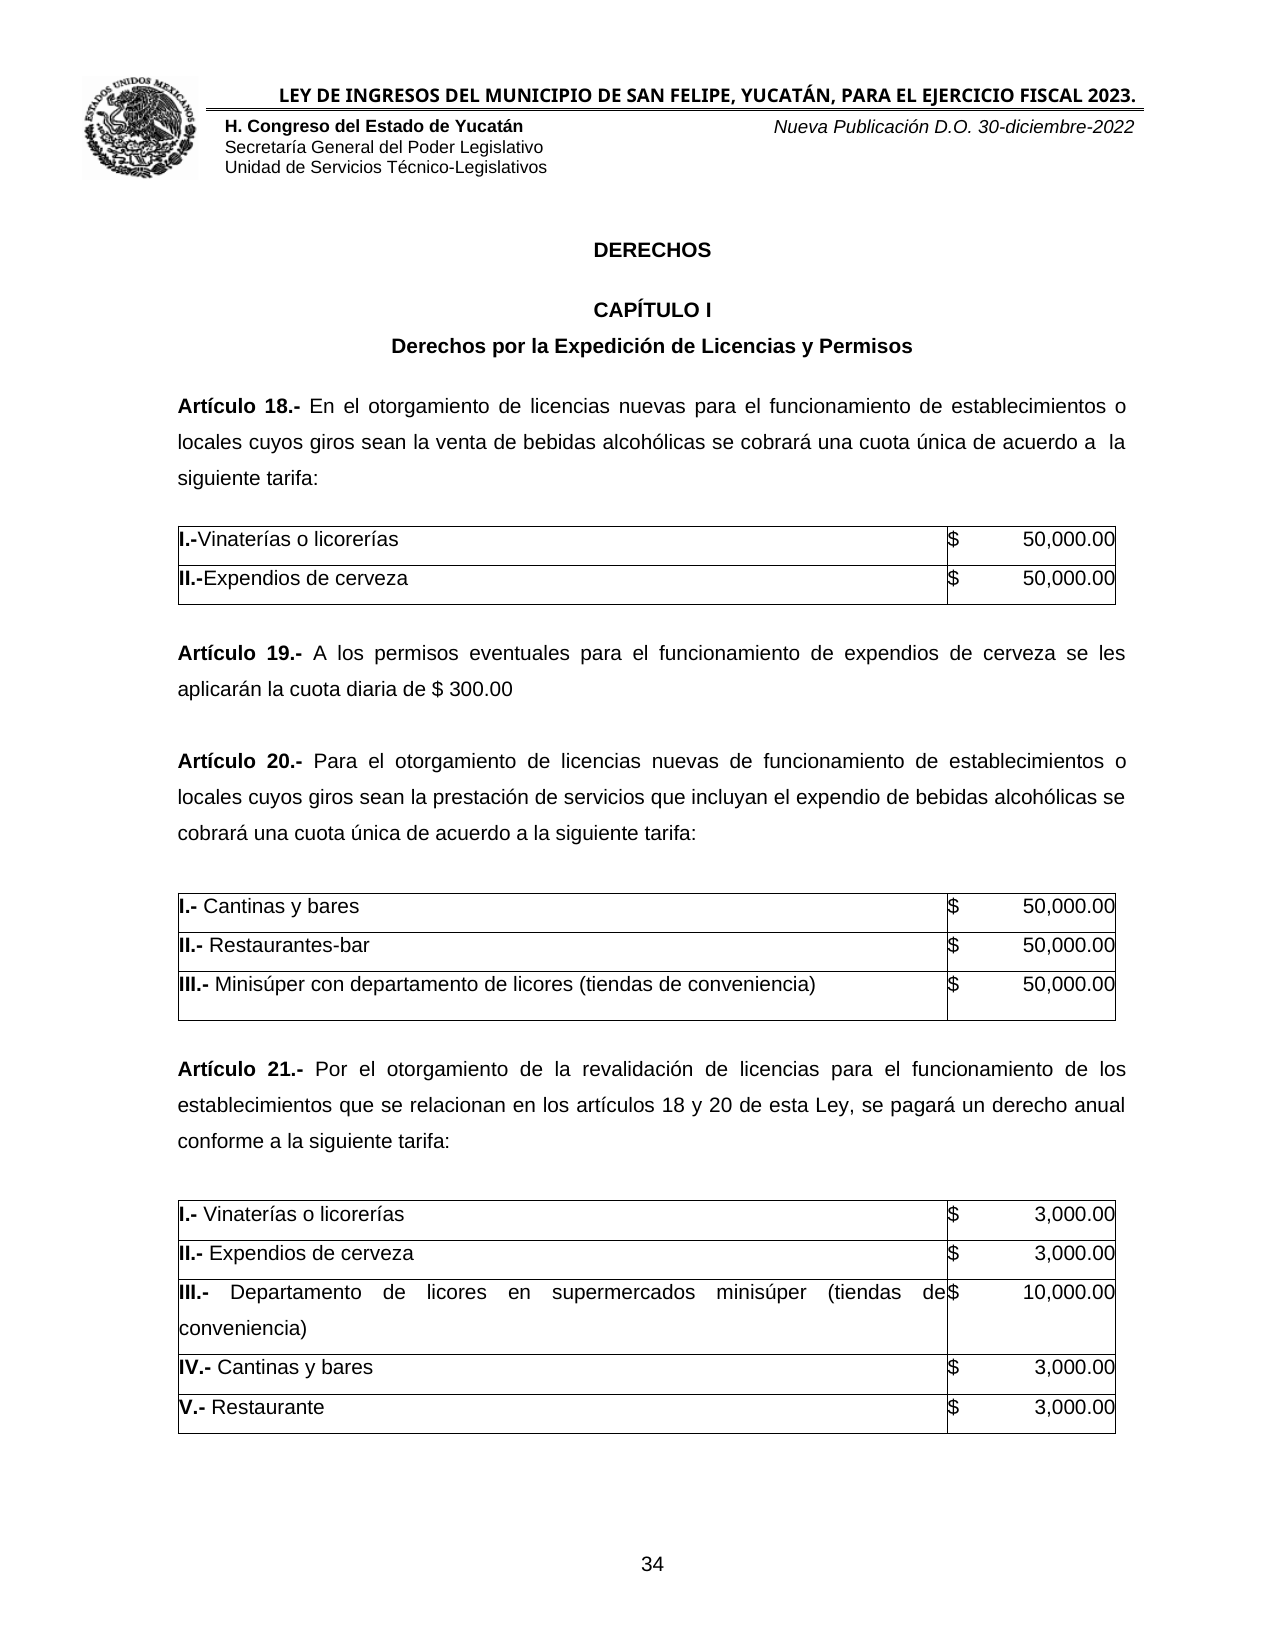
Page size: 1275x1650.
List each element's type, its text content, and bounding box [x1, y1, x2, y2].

text DERECHOS [177, 238, 1127, 262]
table_cell II.- Expendios de cerveza [179, 1241, 947, 1279]
table_cell II.-Expendios de cerveza [179, 566, 947, 604]
table_cell $ [948, 566, 984, 604]
table_cell 3,000.00 [985, 1241, 1115, 1279]
text Derechos por la Expedición de Licencias y Permisos [177, 334, 1127, 358]
table_cell II.- Restaurantes-bar [179, 933, 947, 971]
table_cell $ [948, 1280, 984, 1354]
table_cell 10,000.00 [985, 1280, 1115, 1354]
table_cell IV.- Cantinas y bares [179, 1355, 947, 1393]
table_cell 50,000.00 [985, 566, 1115, 604]
table_header $ [948, 1201, 984, 1240]
table_cell $ [948, 972, 984, 1020]
table_cell III.- Departamento de licores en supermercados minisúper (tiendas de conveniencia) [179, 1280, 947, 1354]
text Artículo 20.- Para el otorgamiento de licencias nuevas de funcionamiento de establecimientos o locales cuyos giros sean la prestación de servicios que incluyan el expendio de bebidas alcohólicas se cobrará una cuota única de acuerdo a la siguiente tarifa: [177, 749, 1127, 845]
table_cell III.- Minisúper con departamento de licores (tiendas de conveniencia) [179, 972, 947, 1020]
table_header $ [948, 894, 984, 932]
table_cell V.- Restaurante [179, 1395, 947, 1433]
table_cell $ [948, 1241, 984, 1279]
table_header I.-Vinaterías o licorerías [179, 527, 947, 565]
text Artículo 19.- A los permisos eventuales para el funcionamiento de expendios de cerveza se les aplicarán la cuota diaria de $ 300.00 [177, 641, 1127, 701]
table_cell $ [948, 1395, 984, 1433]
table_header I.- Cantinas y bares [179, 894, 947, 932]
text Artículo 18.- En el otorgamiento de licencias nuevas para el funcionamiento de establecimientos o locales cuyos giros sean la venta de bebidas alcohólicas se cobrará una cuota única de acuerdo a la siguiente tarifa: [177, 394, 1127, 490]
table_header 50,000.00 [985, 894, 1115, 932]
table_cell $ [948, 1355, 984, 1393]
table_cell 50,000.00 [985, 933, 1115, 971]
table_header 50,000.00 [985, 527, 1115, 565]
table_header I.- Vinaterías o licorerías [179, 1201, 947, 1240]
table_cell 50,000.00 [985, 972, 1115, 1020]
text CAPÍTULO I [177, 298, 1127, 322]
table_cell 3,000.00 [985, 1395, 1115, 1433]
table_cell 3,000.00 [985, 1355, 1115, 1393]
table_header $ [948, 527, 984, 565]
table_header 3,000.00 [985, 1201, 1115, 1240]
text Artículo 21.- Por el otorgamiento de la revalidación de licencias para el funcionamiento de los establecimientos que se relacionan en los artículos 18 y 20 de esta Ley, se pagará un derecho anual conforme a la siguiente tarifa: [177, 1057, 1127, 1152]
table_cell $ [948, 933, 984, 971]
